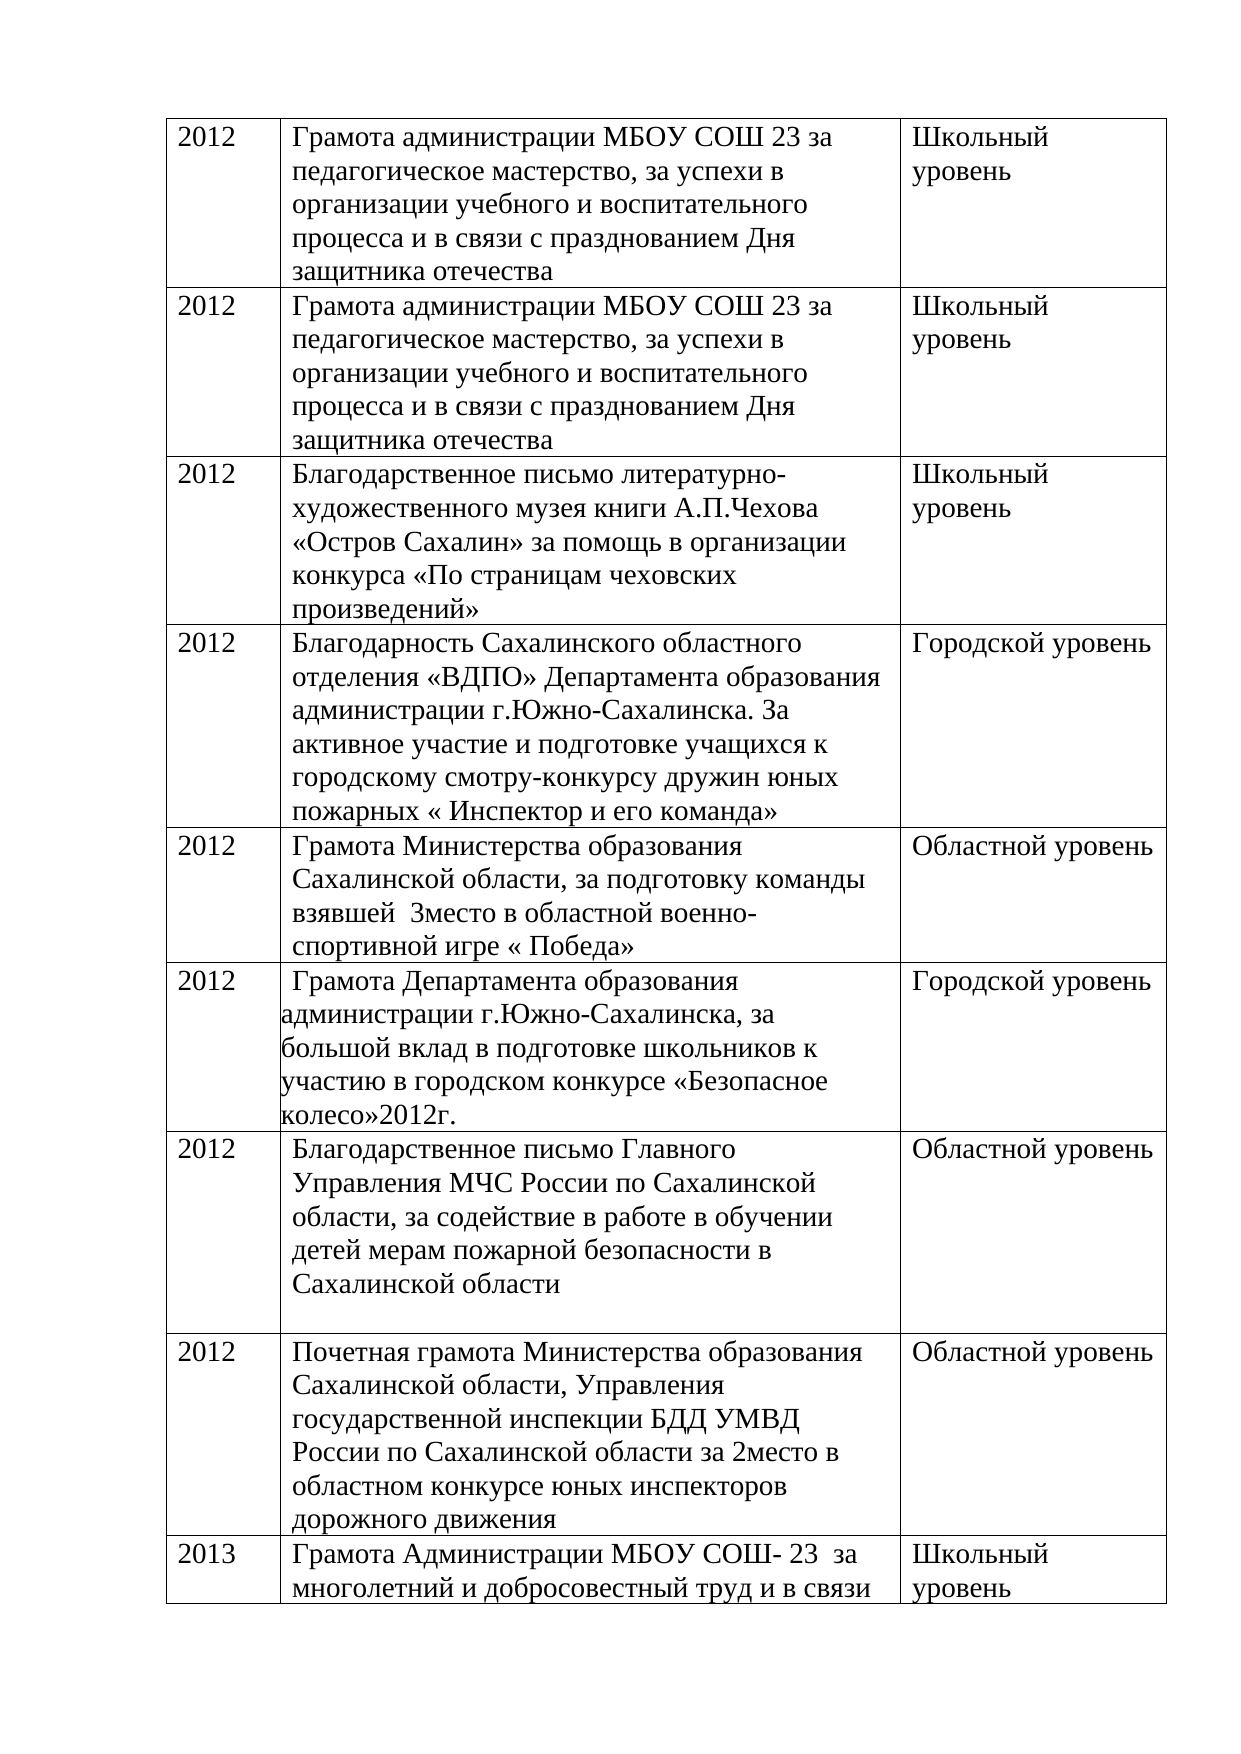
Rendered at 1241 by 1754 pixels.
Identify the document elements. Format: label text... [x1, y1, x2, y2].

table_cell 2012 [167, 963, 280, 1131]
table_cell 2012 [167, 119, 280, 287]
table_cell Областной уровень [901, 828, 1166, 962]
table_cell Грамота администрации МБОУ СОШ 23 за педагогическое мастерство, за успехи в организации учебного и воспитательного процесса и в связи с празднованием Дня защитника отечества [281, 119, 900, 287]
table_cell Школьный уровень [901, 1536, 1166, 1603]
table_cell Школьный уровень [901, 119, 1166, 287]
table_cell 2012 [167, 457, 280, 624]
table_cell 2012 [167, 1334, 280, 1535]
table_cell Почетная грамота Министерства образования Сахалинской области, Управления государственной инспекции БДД УМВД России по Сахалинской области за 2место в областном конкурсе юных инспекторов дорожного движения [281, 1334, 900, 1535]
table_cell Школьный уровень [901, 457, 1166, 624]
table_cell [281, 1536, 900, 1603]
table_cell Благодарственное письмо литературно-художественного музея книги А.П.Чехова «Остров Сахалин» за помощь в организации конкурса «По страницам чеховских произведений» [281, 457, 900, 624]
table_cell Областной уровень [901, 1334, 1166, 1535]
table_cell Грамота Департамента образования администрации г.Южно-Сахалинска, за большой вклад в подготовке школьников к участию в городском конкурсе «Безопасное колесо»2012г. [281, 963, 900, 1131]
table_cell Грамота Министерства образования Сахалинской области, за подготовку команды взявшей 3место в областной военно-спортивной игре « Победа» [281, 828, 900, 962]
table_cell 2013 [167, 1536, 280, 1603]
table_cell Благодарность Сахалинского областного отделения «ВДПО» Департамента образования администрации г.Южно-Сахалинска. За активное участие и подготовке учащихся к городскому смотру-конкурсу дружин юных пожарных « Инспектор и его команда» [281, 625, 900, 827]
table_cell 2012 [167, 288, 280, 456]
table_cell 2012 [167, 828, 280, 962]
table_cell 2012 [167, 625, 280, 827]
table_cell Городской уровень [901, 963, 1166, 1131]
table_cell Грамота администрации МБОУ СОШ 23 за педагогическое мастерство, за успехи в организации учебного и воспитательного процесса и в связи с празднованием Дня защитника отечества [281, 288, 900, 456]
table_cell Городской уровень [901, 625, 1166, 827]
table_cell Школьный уровень [901, 288, 1166, 456]
table_cell Областной уровень [901, 1132, 1166, 1333]
table_cell 2012 [167, 1132, 280, 1333]
table_cell Благодарственное письмо Главного Управления МЧС России по Сахалинской области, за содействие в работе в обучении детей мерам пожарной безопасности в Сахалинской области [281, 1132, 900, 1333]
